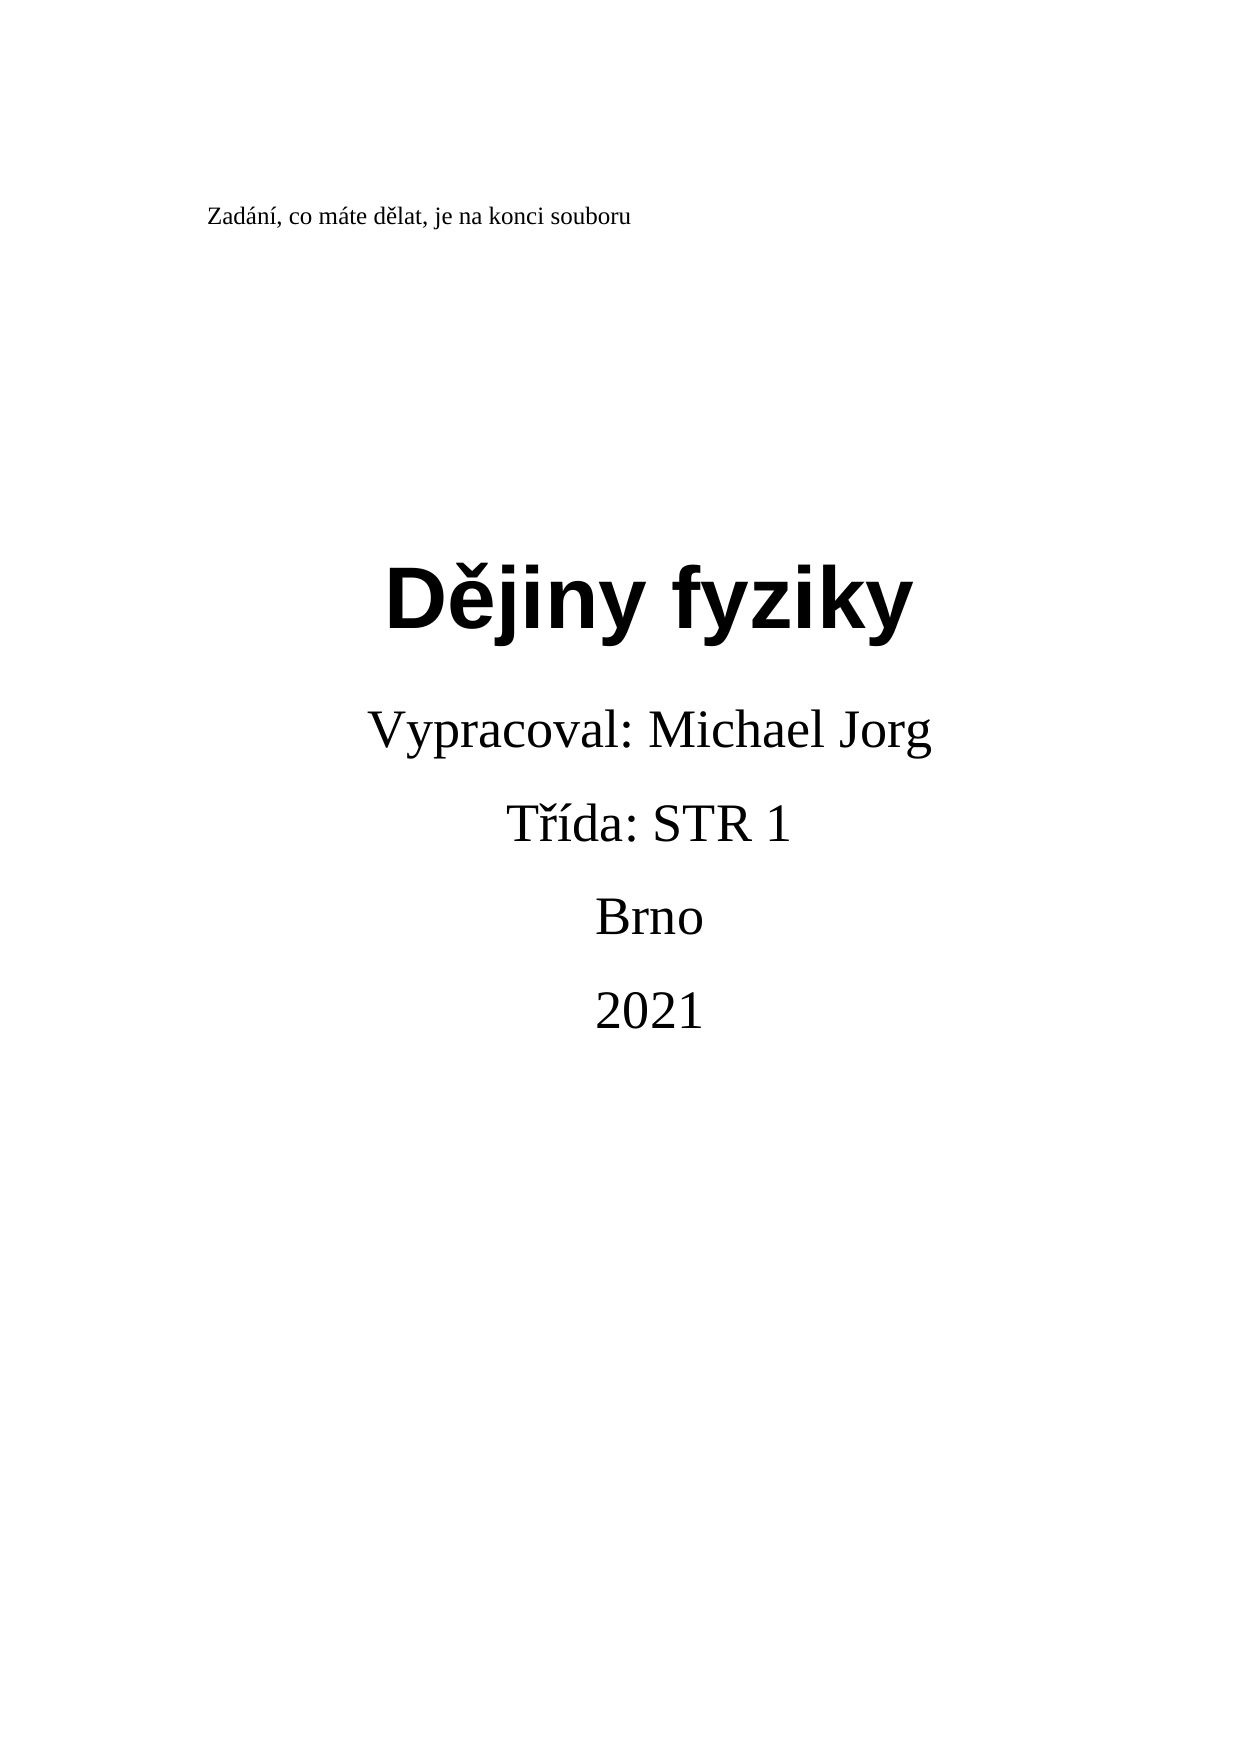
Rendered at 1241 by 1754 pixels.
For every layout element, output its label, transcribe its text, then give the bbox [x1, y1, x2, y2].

text 2021 [148, 978, 1092, 1040]
text Brno [148, 884, 1092, 946]
text Vypracoval: Michael Jorg [148, 697, 1092, 759]
text Třída: STR 1 [148, 791, 1092, 853]
text Dějiny fyziky [148, 546, 1092, 647]
text Zadání, co máte dělat, je na konci souboru [148, 201, 1092, 230]
